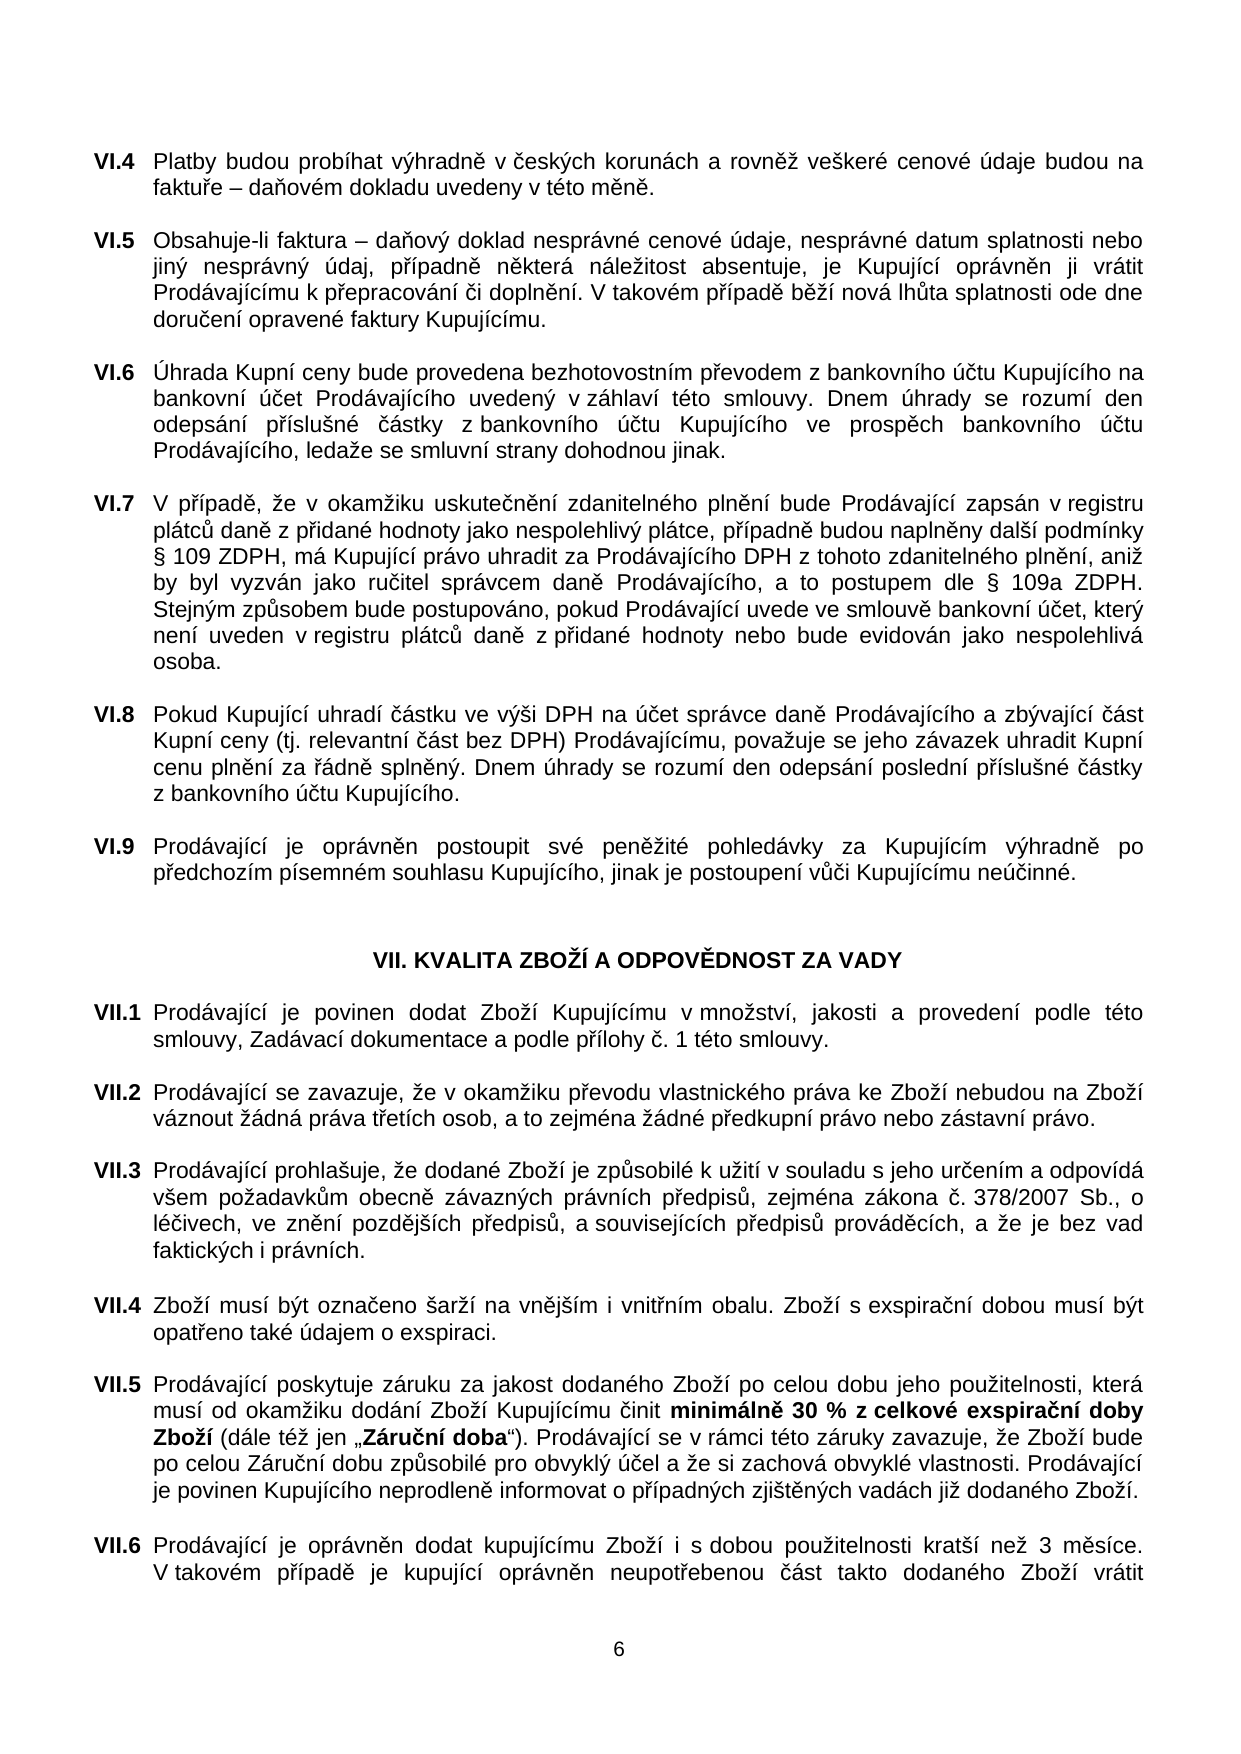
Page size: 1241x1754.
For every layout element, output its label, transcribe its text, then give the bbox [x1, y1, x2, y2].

text Prodávající prohlašuje, že dodané Zboží je způsobilé k užití v souladu s jeho určením a odpovídá všem požadavkům obecně závazných právních předpisů, zejména zákona č. 378/2007 Sb., o léčivech, ve znění pozdějších předpisů, a souvisejících předpisů prováděcích, a že je bez vad faktických i právních. [94, 1157, 1144, 1263]
text Pokud Kupující uhradí částku ve výši DPH na účet správce daně Prodávajícího a zbývající část Kupní ceny (tj. relevantní část bez DPH) Prodávajícímu, považuje se jeho závazek uhradit Kupní cenu plnění za řádně splněný. Dnem úhrady se rozumí den odepsání poslední příslušné částky z bankovního účtu Kupujícího. [94, 701, 1144, 806]
text Zboží musí být označeno šarží na vnějším i vnitřním obalu. Zboží s exspirační dobou musí být opatřeno také údajem o exspiraci. [94, 1292, 1144, 1345]
text Platby budou probíhat výhradně v českých korunách a rovněž veškeré cenové údaje budou na faktuře – daňovém dokladu uvedeny v této měně. [94, 148, 1144, 200]
text Úhrada Kupní ceny bude provedena bezhotovostním převodem z bankovního účtu Kupujícího na bankovní účet Prodávajícího uvedený v záhlaví této smlouvy. Dnem úhrady se rozumí den odepsání příslušné částky z bankovního účtu Kupujícího ve prospěch bankovního účtu Prodávajícího, ledaže se smluvní strany dohodnou jinak. [94, 358, 1144, 464]
subtitle Kvalita zboží a odpovědnost za vady [131, 944, 1144, 973]
text Prodávající poskytuje záruku za jakost dodaného Zboží po celou dobu jeho použitelnosti, která musí od okamžiku dodání Zboží Kupujícímu činit minimálně 30 % z celkové exspirační doby Zboží (dále též jen „Záruční doba“). Prodávající se v rámci této záruky zavazuje, že Zboží bude po celou Záruční dobu způsobilé pro obvyklý účel a že si zachová obvyklé vlastnosti. Prodávající je povinen Kupujícího neprodleně informovat o případných zjištěných vadách již dodaného Zboží. [94, 1371, 1144, 1503]
text V případě, že v okamžiku uskutečnění zdanitelného plnění bude Prodávající zapsán v registru plátců daně z přidané hodnoty jako nespolehlivý plátce, případně budou naplněny další podmínky § 109 ZDPH, má Kupující právo uhradit za Prodávajícího DPH z tohoto zdanitelného plnění, aniž by byl vyzván jako ručitel správcem daně Prodávajícího, a to postupem dle § 109a ZDPH. Stejným způsobem bude postupováno, pokud Prodávající uvede ve smlouvě bankovní účet, který není uveden v registru plátců daně z přidané hodnoty nebo bude evidován jako nespolehlivá osoba. [94, 490, 1144, 675]
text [94, 1532, 1144, 1585]
text Obsahuje-li faktura – daňový doklad nesprávné cenové údaje, nesprávné datum splatnosti nebo jiný nesprávný údaj, případně některá náležitost absentuje, je Kupující oprávněn ji vrátit Prodávajícímu k přepracování či doplnění. V takovém případě běží nová lhůta splatnosti ode dne doručení opravené faktury Kupujícímu. [94, 227, 1144, 332]
text Prodávající je povinen dodat Zboží Kupujícímu v množství, jakosti a provedení podle této smlouvy, Zadávací dokumentace a podle přílohy č. 1 této smlouvy. [94, 999, 1144, 1052]
text Prodávající se zavazuje, že v okamžiku převodu vlastnického práva ke Zboží nebudou na Zboží váznout žádná práva třetích osob, a to zejména žádné předkupní právo nebo zástavní právo. [94, 1078, 1144, 1131]
text Prodávající je oprávněn postoupit své peněžité pohledávky za Kupujícím výhradně po předchozím písemném souhlasu Kupujícího, jinak je postoupení vůči Kupujícímu neúčinné. [94, 833, 1144, 886]
